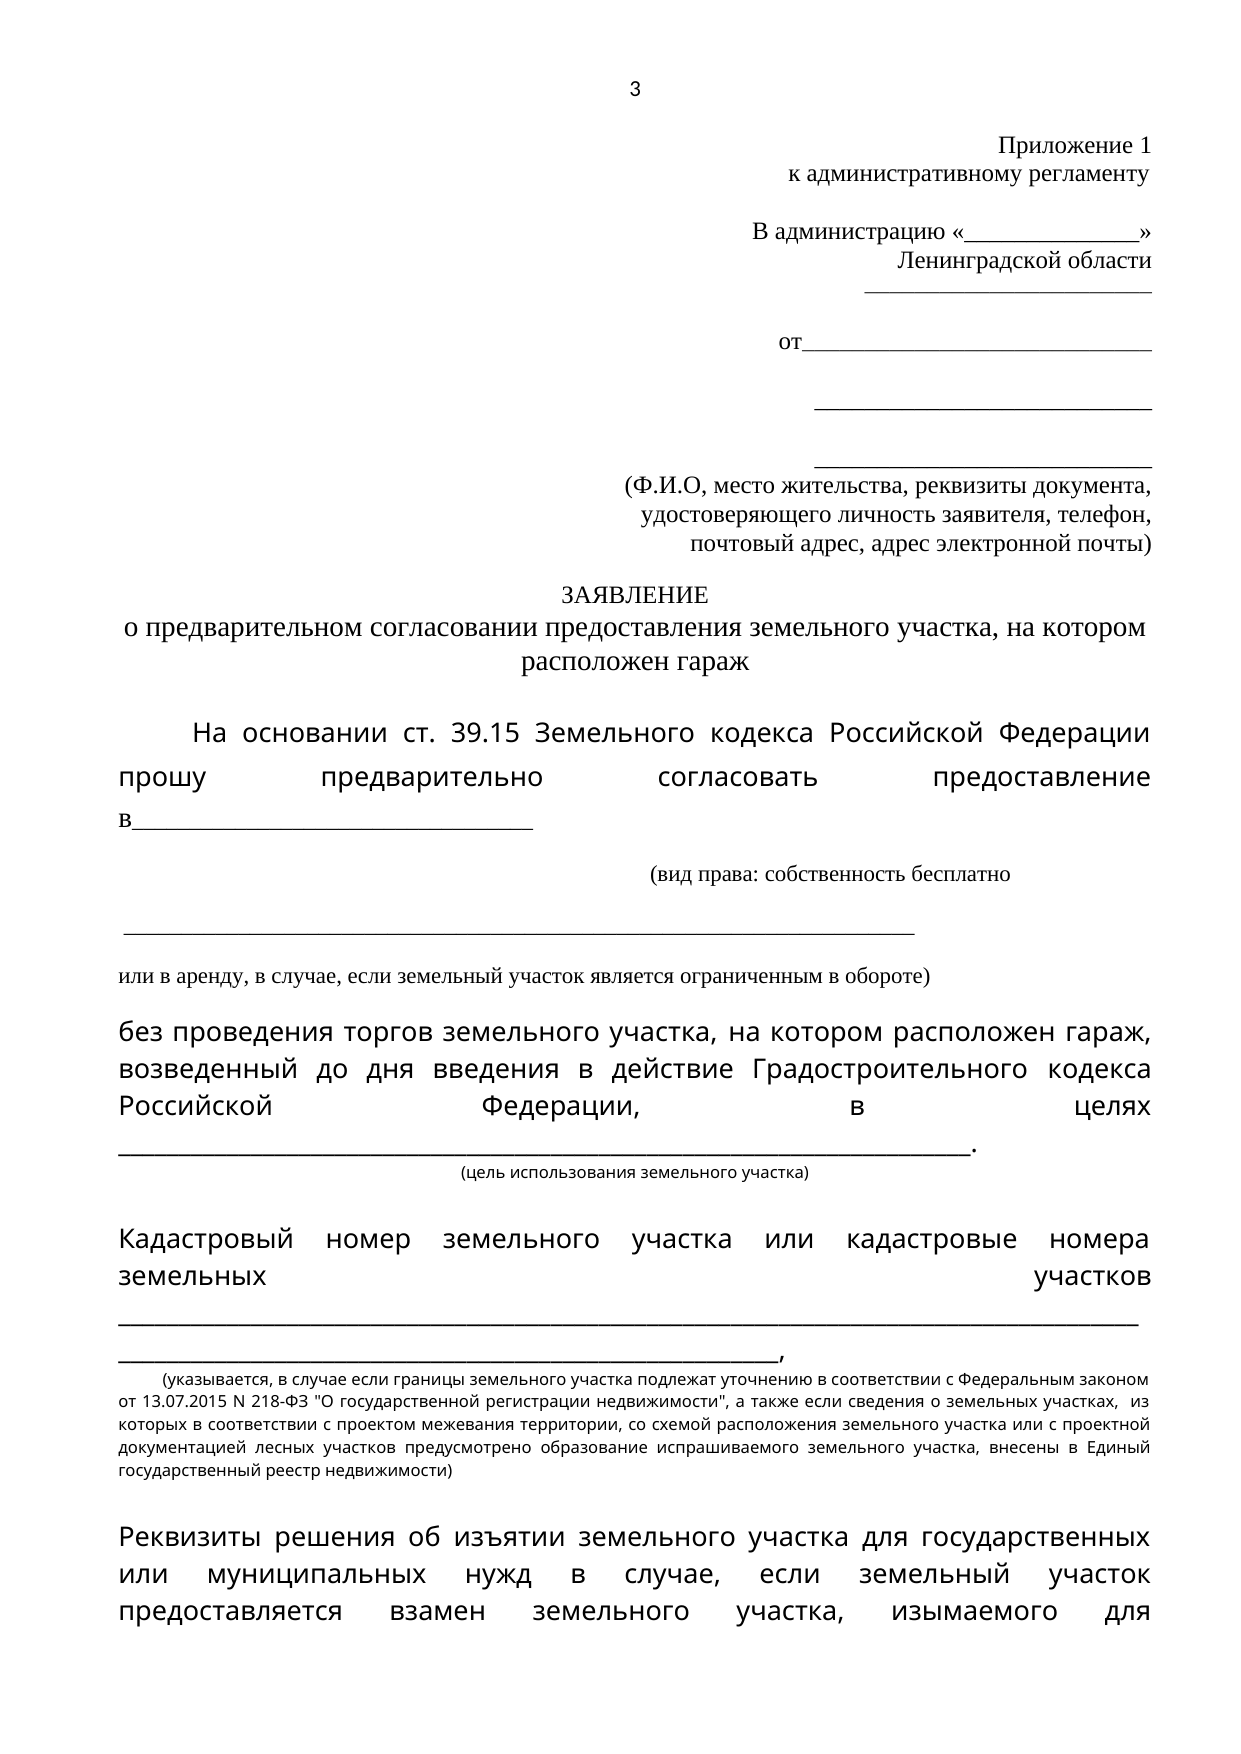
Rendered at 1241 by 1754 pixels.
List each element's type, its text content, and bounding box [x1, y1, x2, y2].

text В администрацию «______________» [118, 216, 1152, 245]
text Кадастровый номер земельного участка или кадастровые номера земельных участков ____________________________________________________________________________________________________________________________________________, [118, 1220, 1152, 1367]
text ___________________________ [118, 384, 1152, 413]
text _______________________ [118, 273, 1152, 297]
text или в аренду, в случае, если земельный участок является ограниченным в обороте) [118, 962, 1152, 988]
text Приложение 1 [118, 130, 1152, 158]
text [118, 1518, 1152, 1628]
text Ленинградской области [118, 245, 1152, 273]
text удостоверяющего личность заявителя, телефон, [118, 499, 1152, 528]
text о предварительном согласовании предоставления земельного участка, на котором расположен гараж [118, 609, 1152, 676]
text к административному регламенту [782, 158, 1152, 187]
text ЗАЯВЛЕНИЕ [118, 580, 1152, 609]
text _____________________________________________________________________ [118, 911, 1152, 937]
text (вид права: собственность бесплатно [118, 859, 1152, 886]
text почтовый адрес, адрес электронной почты) [118, 528, 1152, 557]
text (цель использования земельного участка) [118, 1160, 1152, 1183]
text На основании ст. 39.15 Земельного кодекса Российской Федерации прошу предварительно согласовать предоставление в___________________________________ [118, 713, 1152, 834]
text от____________________________ [118, 326, 1152, 356]
text (указывается, в случае если границы земельного участка подлежат уточнению в соответствии с Федеральным законом от 13.07.2015 N 218-ФЗ "О государственной регистрации недвижимости", а также если сведения о земельных участках, из которых в соответствии с проектом межевания территории, со схемой расположения земельного участка или с проектной документацией лесных участков предусмотрено образование испрашиваемого земельного участка, внесены в Единый государственный реестр недвижимости) [118, 1367, 1152, 1481]
text без проведения торгов земельного участка, на котором расположен гараж, возведенный до дня введения в действие Градостроительного кодекса Российской Федерации, в целях _______________________________________________________________________. [118, 1013, 1152, 1160]
text (Ф.И.О, место жительства, реквизиты документа, [118, 471, 1152, 499]
text ___________________________ [118, 442, 1152, 471]
